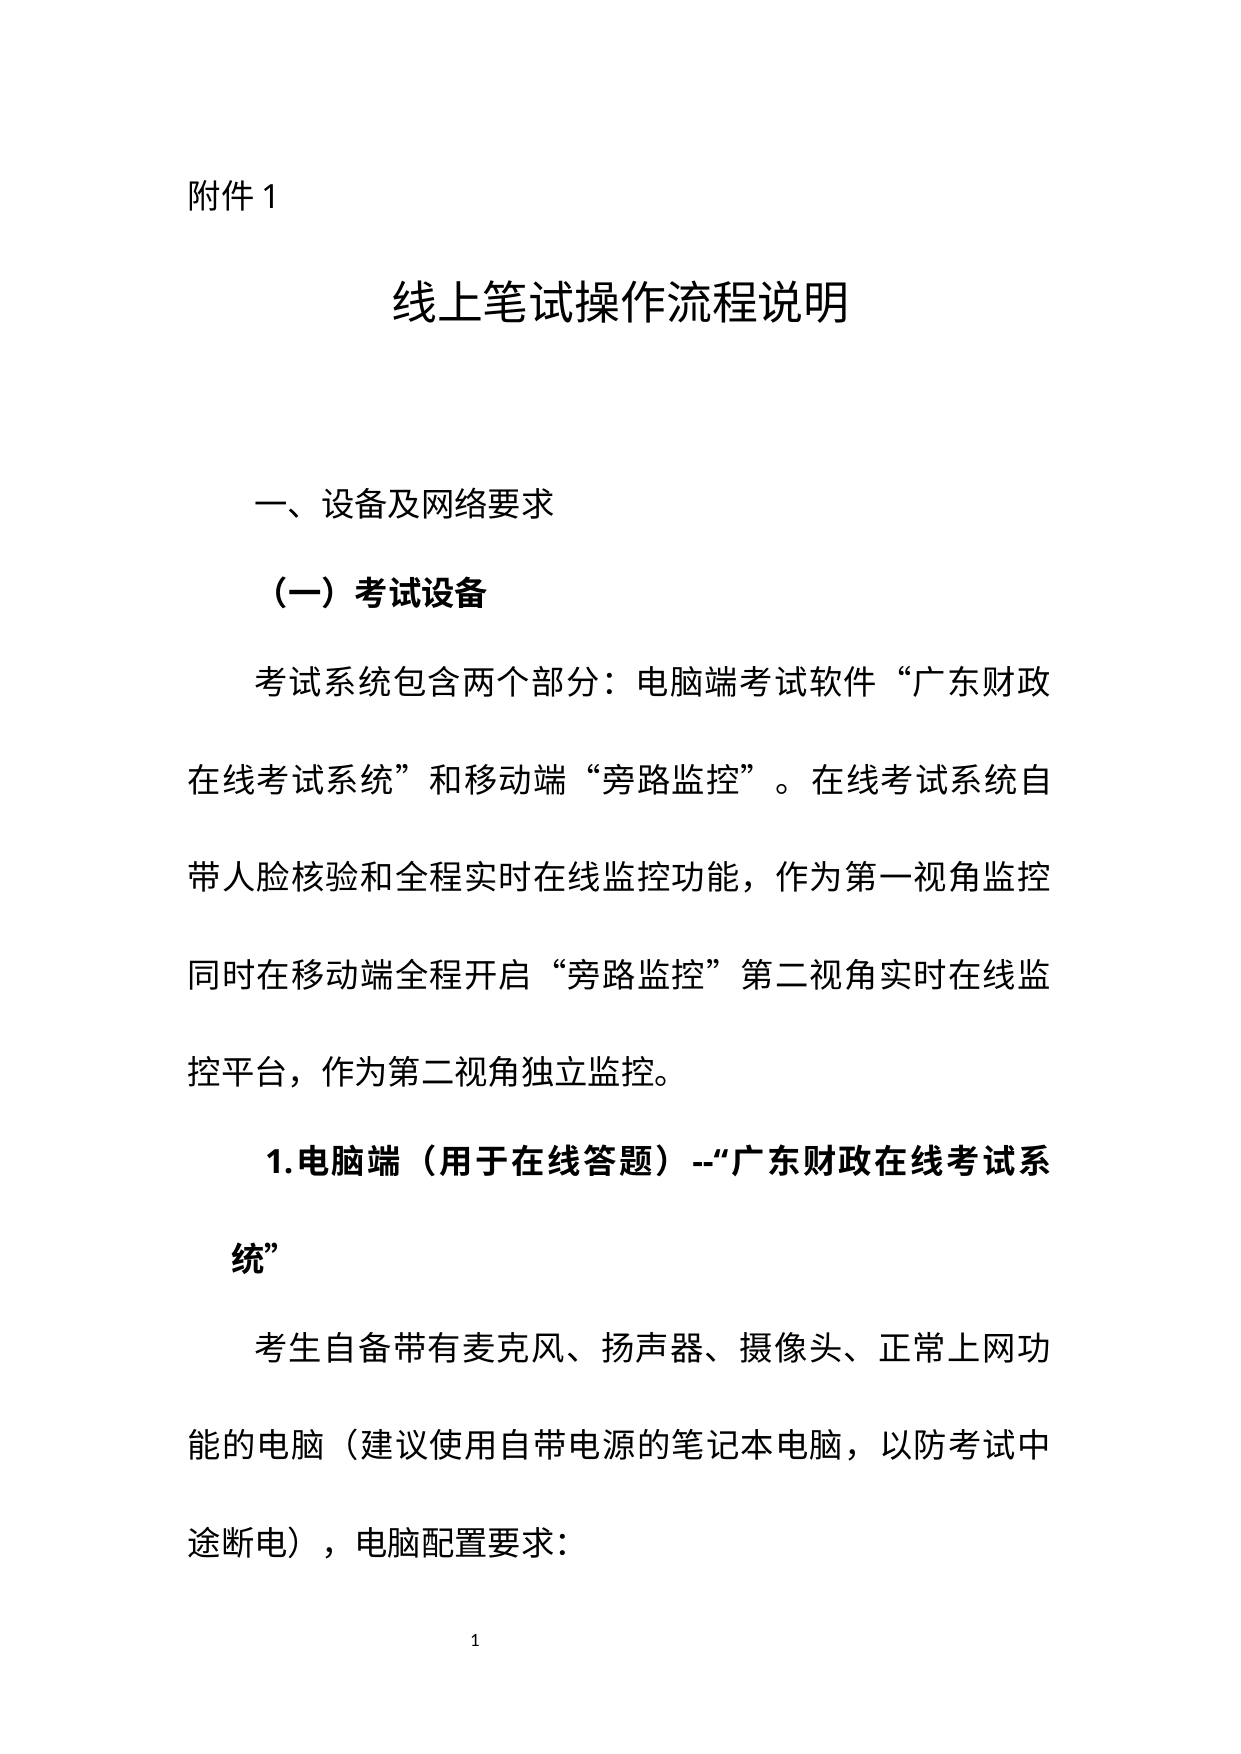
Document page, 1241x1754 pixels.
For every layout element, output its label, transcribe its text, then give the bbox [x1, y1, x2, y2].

text （一）考试设备 [187, 558, 1053, 623]
text 1.电脑端（用于在线答题）--“广东财政在线考试系统” [231, 1127, 1053, 1289]
text 考试系统包含两个部分：电脑端考试软件“广东财政在线考试系统”和移动端“旁路监控”。在线考试系统自带人脸核验和全程实时在线监控功能，作为第一视角监控；同时在移动端全程开启“旁路监控”第二视角实时在线监控平台，作为第二视角独立监控。 [187, 648, 1053, 1103]
text 线上笔试操作流程说明 [187, 251, 1053, 349]
text 考生自备带有麦克风、扬声器、摄像头、正常上网功能的电脑（建议使用自带电源的笔记本电脑，以防考试中途断电），电脑配置要求： [187, 1313, 1053, 1573]
text 一、设备及网络要求 [187, 469, 1053, 534]
text 附件1 [187, 162, 1053, 227]
